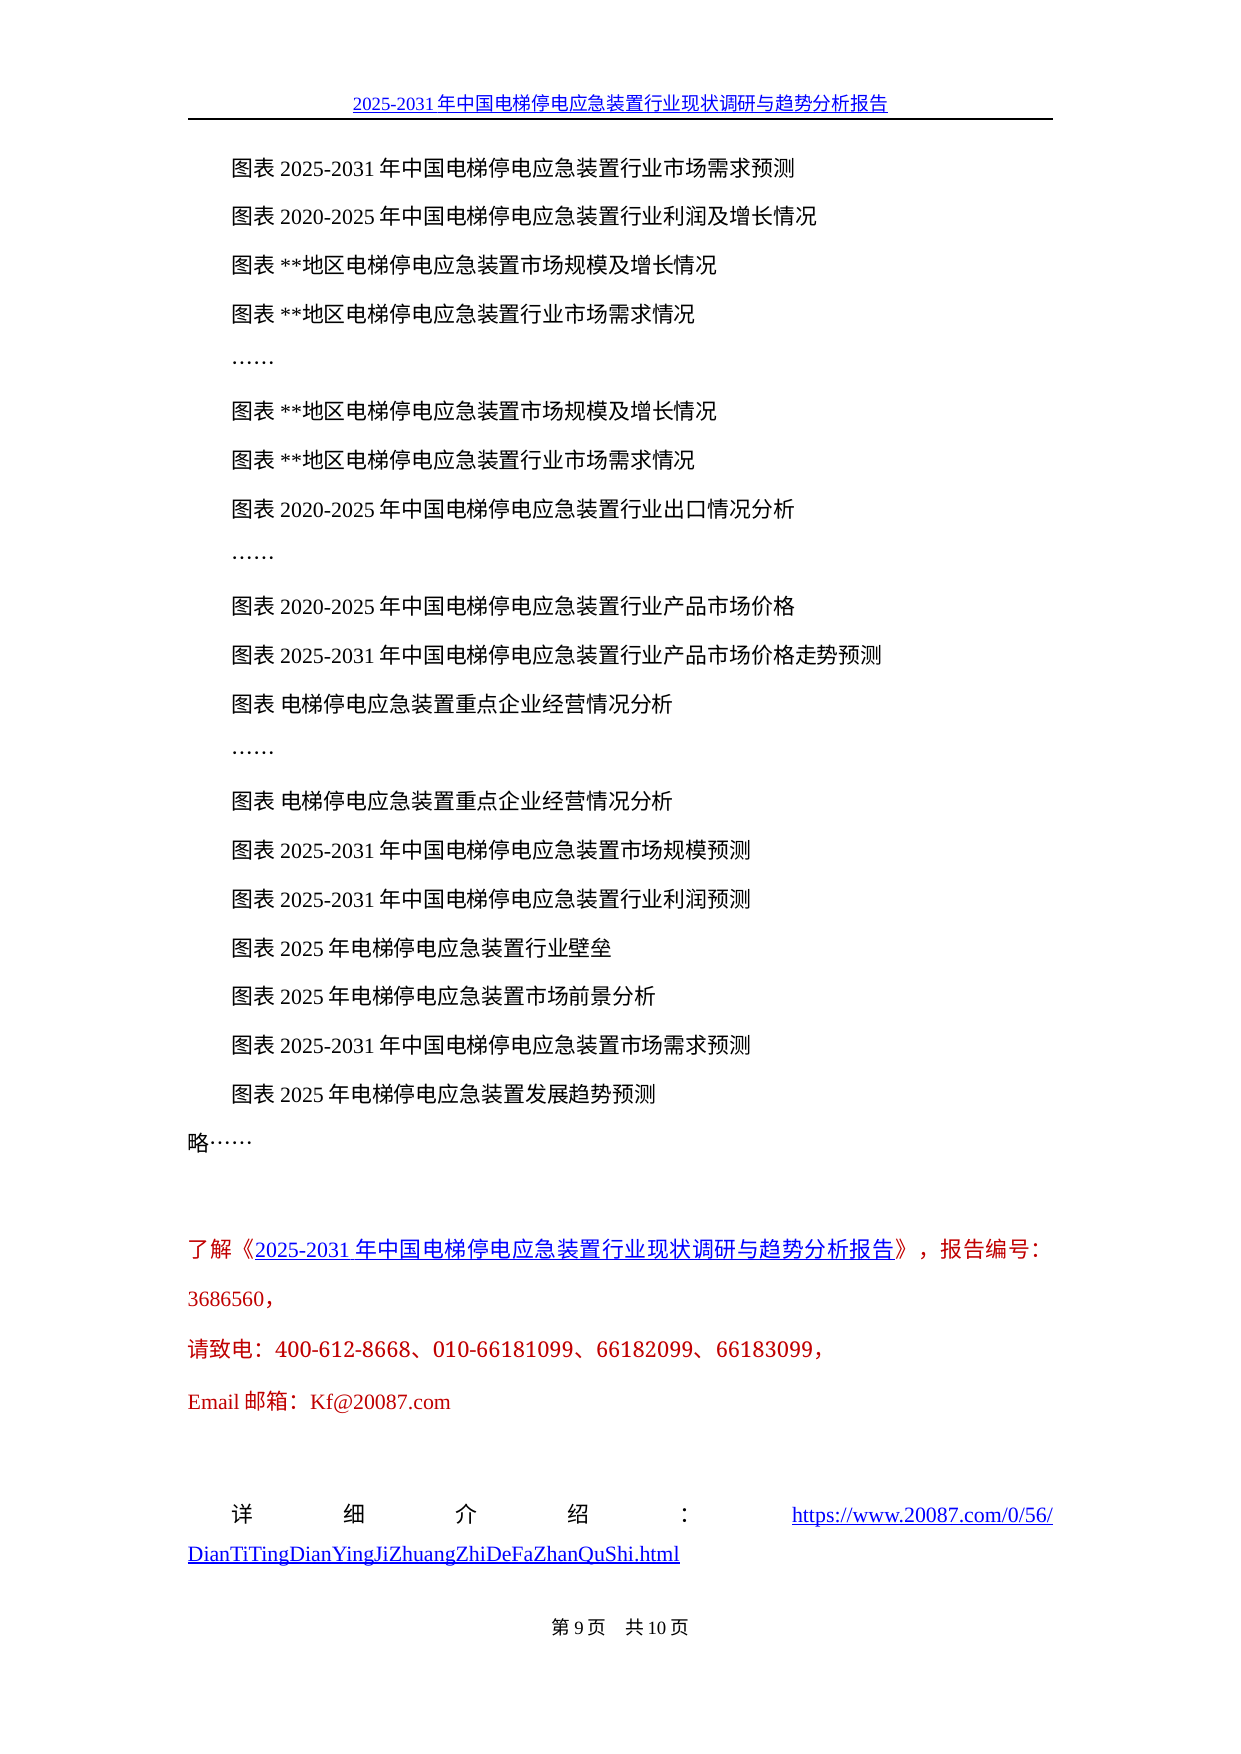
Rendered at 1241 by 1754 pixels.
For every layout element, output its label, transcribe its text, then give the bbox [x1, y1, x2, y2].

text Email邮箱：Kf@20087.com [187, 1383, 1053, 1416]
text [187, 150, 1053, 1158]
text 了解《2025-2031年中国电梯停电应急装置行业现状调研与趋势分析报告》，报告编号：3686560， [187, 1232, 1053, 1313]
text 请致电：400-612-8668、010-66181099、66182099、66183099， [187, 1332, 1053, 1364]
text 详细介绍：https://www.20087.com/0/56/DianTiTingDianYingJiZhuangZhiDeFaZhanQuShi.html [187, 1496, 1053, 1569]
